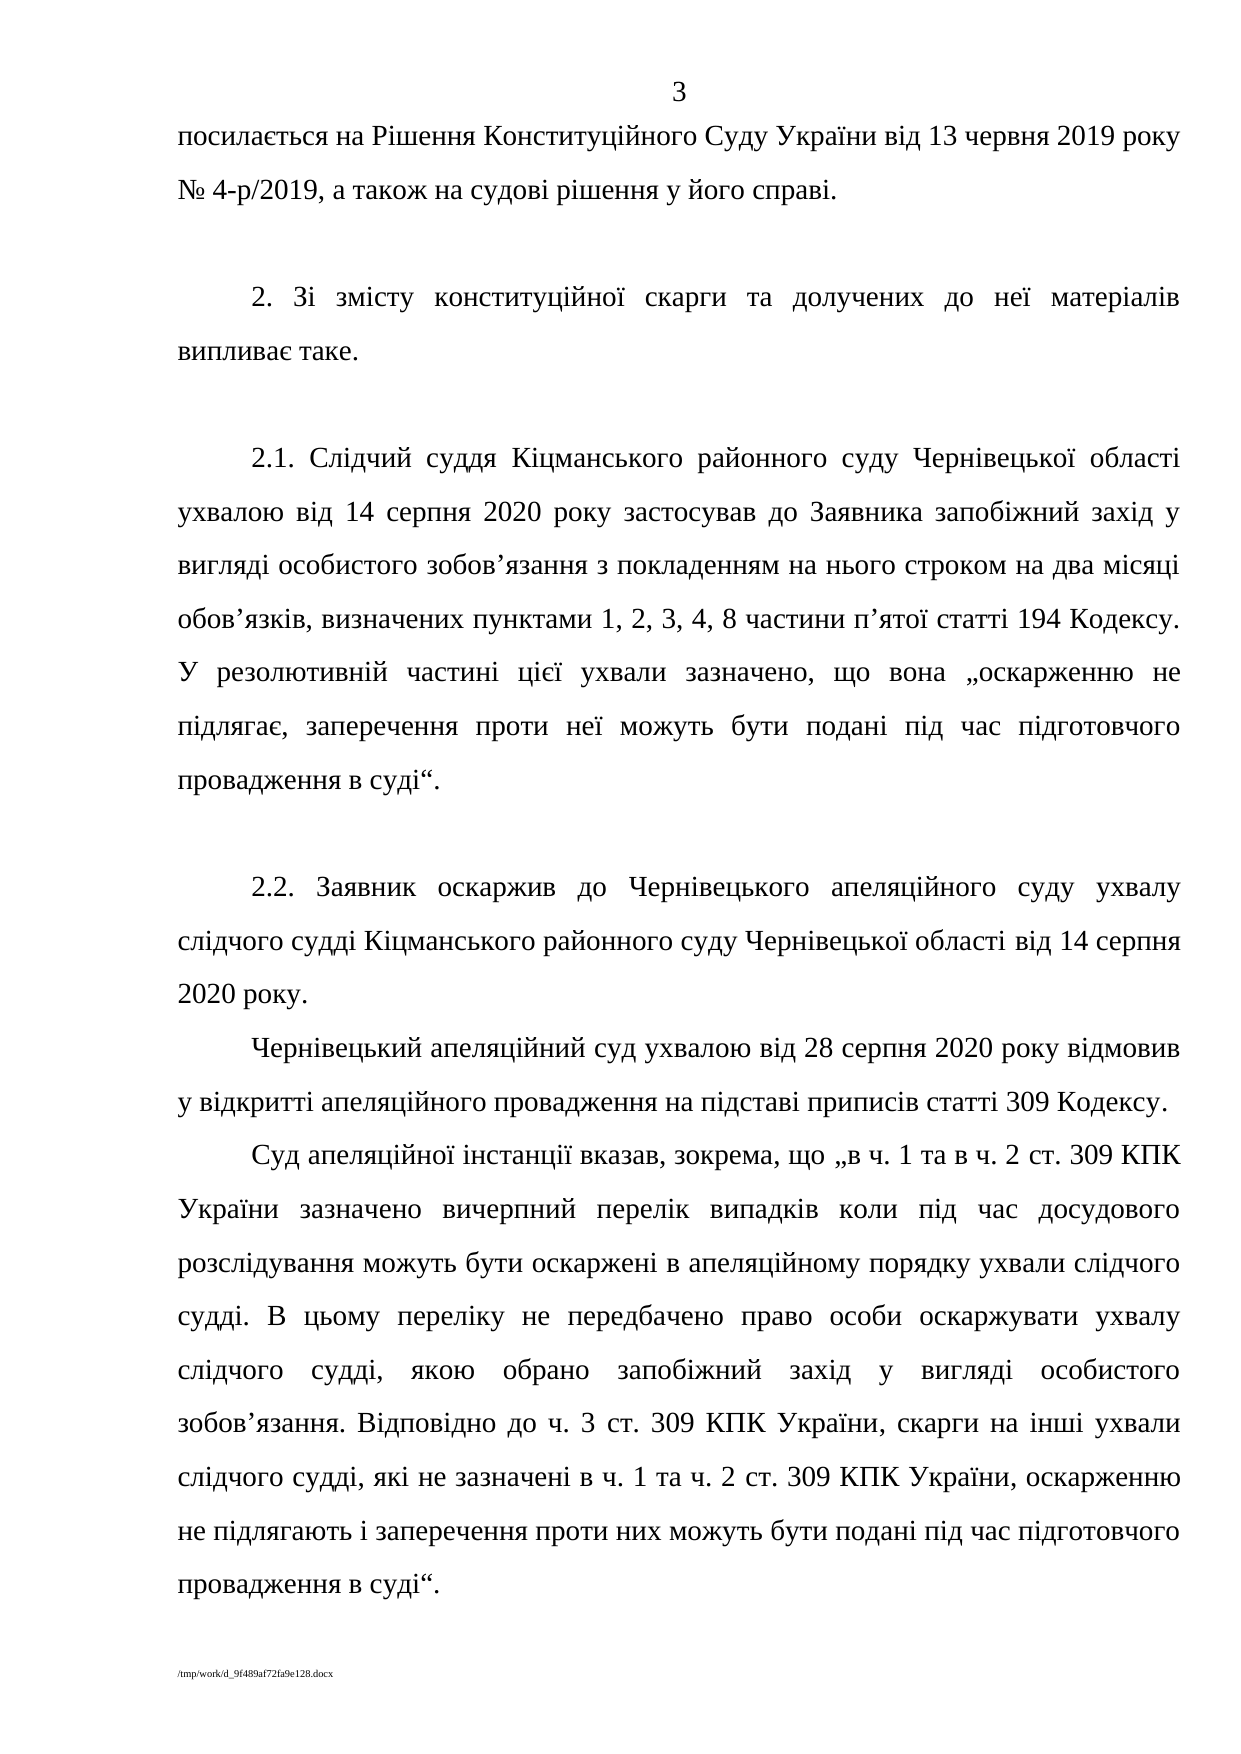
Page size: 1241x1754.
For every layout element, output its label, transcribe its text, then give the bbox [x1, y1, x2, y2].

text 2.1. Слідчий суддя Кіцманського районного суду Чернівецької області ухвалою від 14 серпня 2020 року застосував до Заявника запобіжний захід у вигляді особистого зобов’язання з покладенням на нього строком на два місяці обов’язків, визначених пунктами 1, 2, 3, 4, 8 частини п’ятої статті 194 Кодексу. У резолютивній частині цієї ухвали зазначено, що вона „оскарженню не підлягає, заперечення проти неї можуть бути подані під час підготовчого провадження в суді“. [177, 440, 1181, 795]
text Чернівецький апеляційний суд ухвалою від 28 серпня 2020 року відмовив у відкритті апеляційного провадження на підставі приписів статті 309 Кодексу. [177, 1030, 1181, 1117]
text Суд апеляційної інстанції вказав, зокрема, що „в ч. 1 та в ч. 2 ст. 309 КПК України зазначено вичерпний перелік випадків коли під час досудового розслідування можуть бути оскаржені в апеляційному порядку ухвали слідчого судді. В цьому переліку не передбачено право особи оскаржувати ухвалу слідчого судді, якою обрано запобіжний захід у вигляді особистого зобов’язання. Відповідно до ч. 3 ст. 309 КПК України, скарги на інші ухвали слідчого судді, які не зазначені в ч. 1 та ч. 2 ст. 309 КПК України, оскарженню не підлягають і заперечення проти них можуть бути подані під час підготовчого провадження в суді“. [177, 1137, 1181, 1600]
text 2. Зі змісту конституційної скарги та долучених до неї матеріалів випливає таке. [177, 279, 1181, 366]
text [177, 118, 1181, 205]
text 2.2. Заявник оскаржив до Чернівецького апеляційного суду ухвалу слідчого судді Кіцманського районного суду Чернівецької області від 14 серпня 2020 року. [177, 869, 1181, 1010]
